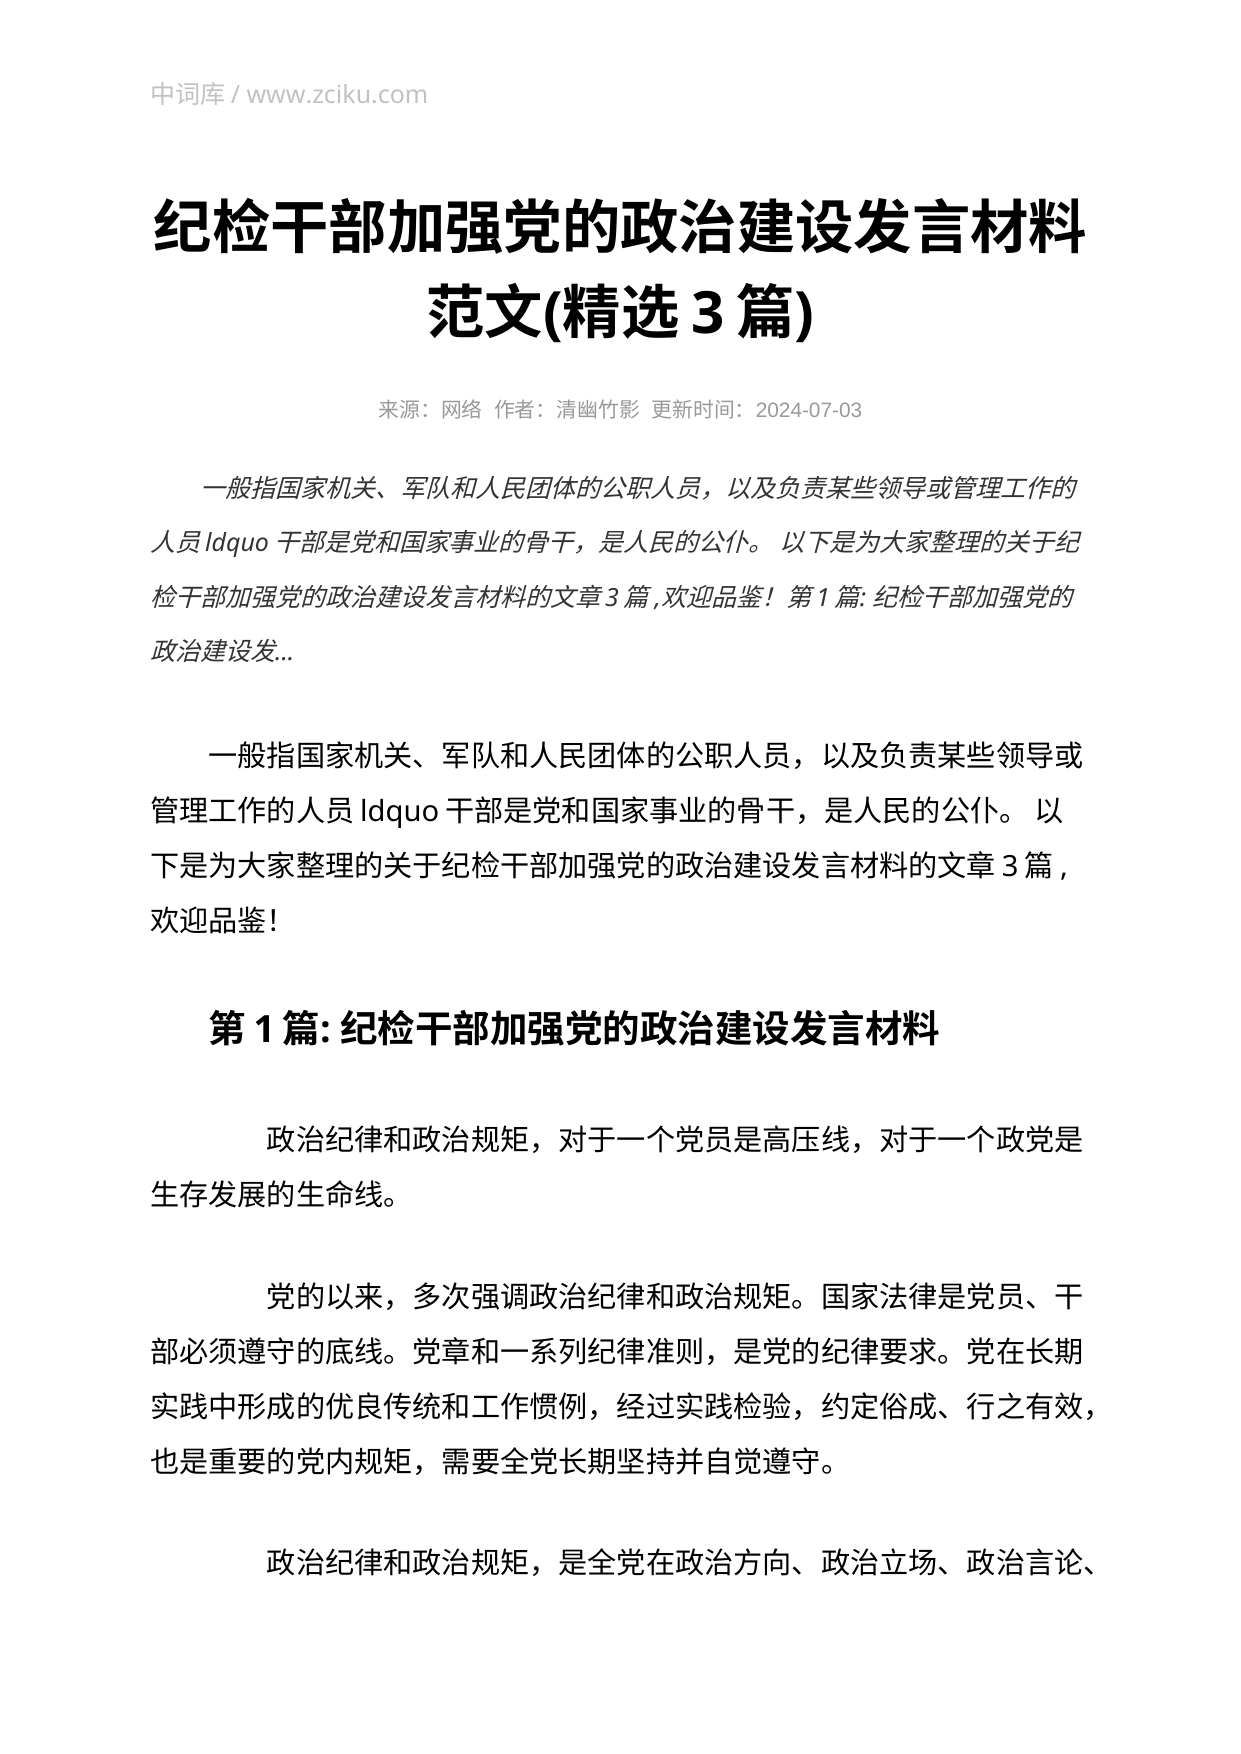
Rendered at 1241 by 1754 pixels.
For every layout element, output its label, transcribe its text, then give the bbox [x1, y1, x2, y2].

text 第1篇: 纪检干部加强党的政治建设发言材料 [150, 999, 1090, 1054]
text 党的以来，多次强调政治纪律和政治规矩。国家法律是党员、干部必须遵守的底线。党章和一系列纪律准则，是党的纪律要求。党在长期实践中形成的优良传统和工作惯例，经过实践检验，约定俗成、行之有效，也是重要的党内规矩，需要全党长期坚持并自觉遵守。 [150, 1273, 1090, 1481]
text 一般指国家机关、军队和人民团体的公职人员，以及负责某些领导或管理工作的人员ldquo干部是党和国家事业的骨干，是人民的公仆。 以下是为大家整理的关于纪检干部加强党的政治建设发言材料的文章3篇 ,欢迎品鉴！第1篇: 纪检干部加强党的政治建设发... [150, 468, 1090, 668]
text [150, 1540, 1090, 1582]
text 来源：网络 作者：清幽竹影 更新时间：2024-07-03 [150, 397, 1090, 421]
subtitle 纪检干部加强党的政治建设发言材料范文(精选3篇) [150, 181, 1090, 351]
text 一般指国家机关、军队和人民团体的公职人员，以及负责某些领导或管理工作的人员ldquo干部是党和国家事业的骨干，是人民的公仆。 以下是为大家整理的关于纪检干部加强党的政治建设发言材料的文章3篇 ,欢迎品鉴！ [150, 733, 1090, 940]
text 政治纪律和政治规矩，对于一个党员是高压线，对于一个政党是生存发展的生命线。 [150, 1117, 1090, 1214]
